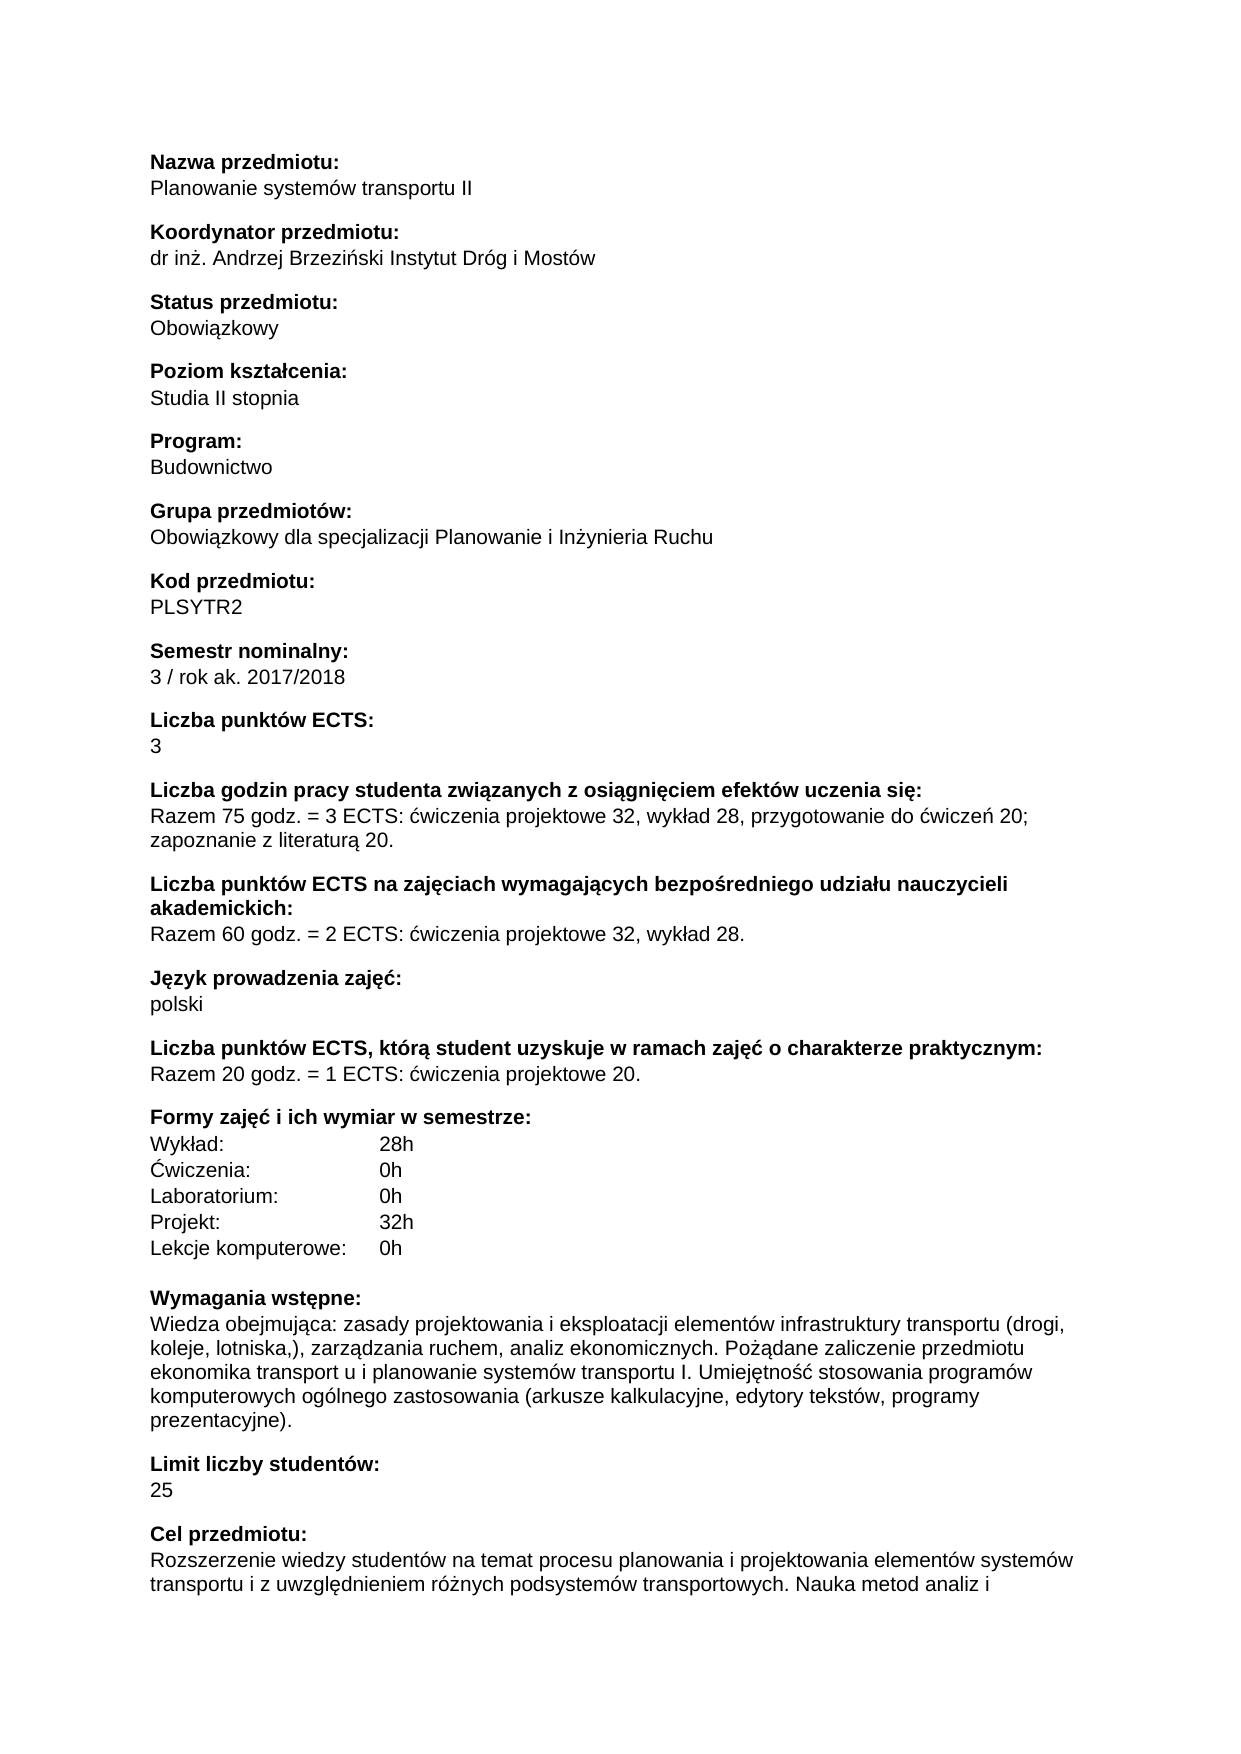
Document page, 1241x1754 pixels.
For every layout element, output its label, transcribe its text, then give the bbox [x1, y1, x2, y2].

text Cel przedmiotu: [150, 1521, 1090, 1545]
text Limit liczby studentów: [150, 1452, 1090, 1476]
text dr inż. Andrzej Brzeziński Instytut Dróg i Mostów [150, 246, 1090, 270]
table_header Wykład: [140, 1132, 367, 1156]
text Liczba punktów ECTS, którą student uzyskuje w ramach zajęć o charakterze praktycznym: [150, 1035, 1090, 1059]
text Grupa przedmiotów: [150, 499, 1090, 523]
text Nazwa przedmiotu: [150, 150, 1090, 174]
table_cell 0h [369, 1156, 597, 1182]
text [150, 1547, 1090, 1595]
table_cell Ćwiczenia: [140, 1158, 367, 1182]
table_cell Projekt: [140, 1210, 367, 1234]
text Poziom kształcenia: [150, 359, 1090, 383]
text Program: [150, 429, 1090, 453]
text Studia II stopnia [150, 385, 1090, 409]
table_cell Lekcje komputerowe: [140, 1236, 367, 1260]
text Razem 60 godz. = 2 ECTS: ćwiczenia projektowe 32, wykład 28. [150, 922, 1090, 946]
text 3 [150, 734, 1090, 758]
text 25 [150, 1478, 1090, 1502]
text Liczba godzin pracy studenta związanych z osiągnięciem efektów uczenia się: [150, 778, 1090, 802]
text Wymagania wstępne: [150, 1286, 1090, 1310]
table_cell 0h [369, 1234, 597, 1260]
text Razem 75 godz. = 3 ECTS: ćwiczenia projektowe 32, wykład 28, przygotowanie do ćwiczeń 20; zapoznanie z literaturą 20. [150, 804, 1090, 852]
text Wiedza obejmująca: zasady projektowania i eksploatacji elementów infrastruktury transportu (drogi, koleje, lotniska,), zarządzania ruchem, analiz ekonomicznych. Pożądane zaliczenie przedmiotu ekonomika transport u i planowanie systemów transportu I. Umiejętność stosowania programów komputerowych ogólnego zastosowania (arkusze kalkulacyjne, edytory tekstów, programy prezentacyjne). [150, 1312, 1090, 1432]
text Liczba punktów ECTS na zajęciach wymagających bezpośredniego udziału nauczycieli akademickich: [150, 872, 1090, 920]
text PLSYTR2 [150, 595, 1090, 619]
text Razem 20 godz. = 1 ECTS: ćwiczenia projektowe 20. [150, 1061, 1090, 1085]
table_cell Laboratorium: [140, 1184, 367, 1208]
text 3 / rok ak. 2017/2018 [150, 664, 1090, 688]
text Obowiązkowy dla specjalizacji Planowanie i Inżynieria Ruchu [150, 525, 1090, 549]
text Semestr nominalny: [150, 638, 1090, 662]
text Koordynator przedmiotu: [150, 220, 1090, 244]
table_cell 0h [369, 1182, 597, 1208]
text Status przedmiotu: [150, 289, 1090, 313]
table_cell 32h [369, 1208, 597, 1234]
text Język prowadzenia zajęć: [150, 966, 1090, 989]
text Budownictwo [150, 455, 1090, 479]
table_header 28h [369, 1132, 597, 1156]
text Kod przedmiotu: [150, 569, 1090, 593]
text Planowanie systemów transportu II [150, 176, 1090, 200]
text Obowiązkowy [150, 316, 1090, 339]
text Liczba punktów ECTS: [150, 708, 1090, 732]
text Formy zajęć i ich wymiar w semestrze: [150, 1105, 1090, 1129]
text polski [150, 992, 1090, 1016]
